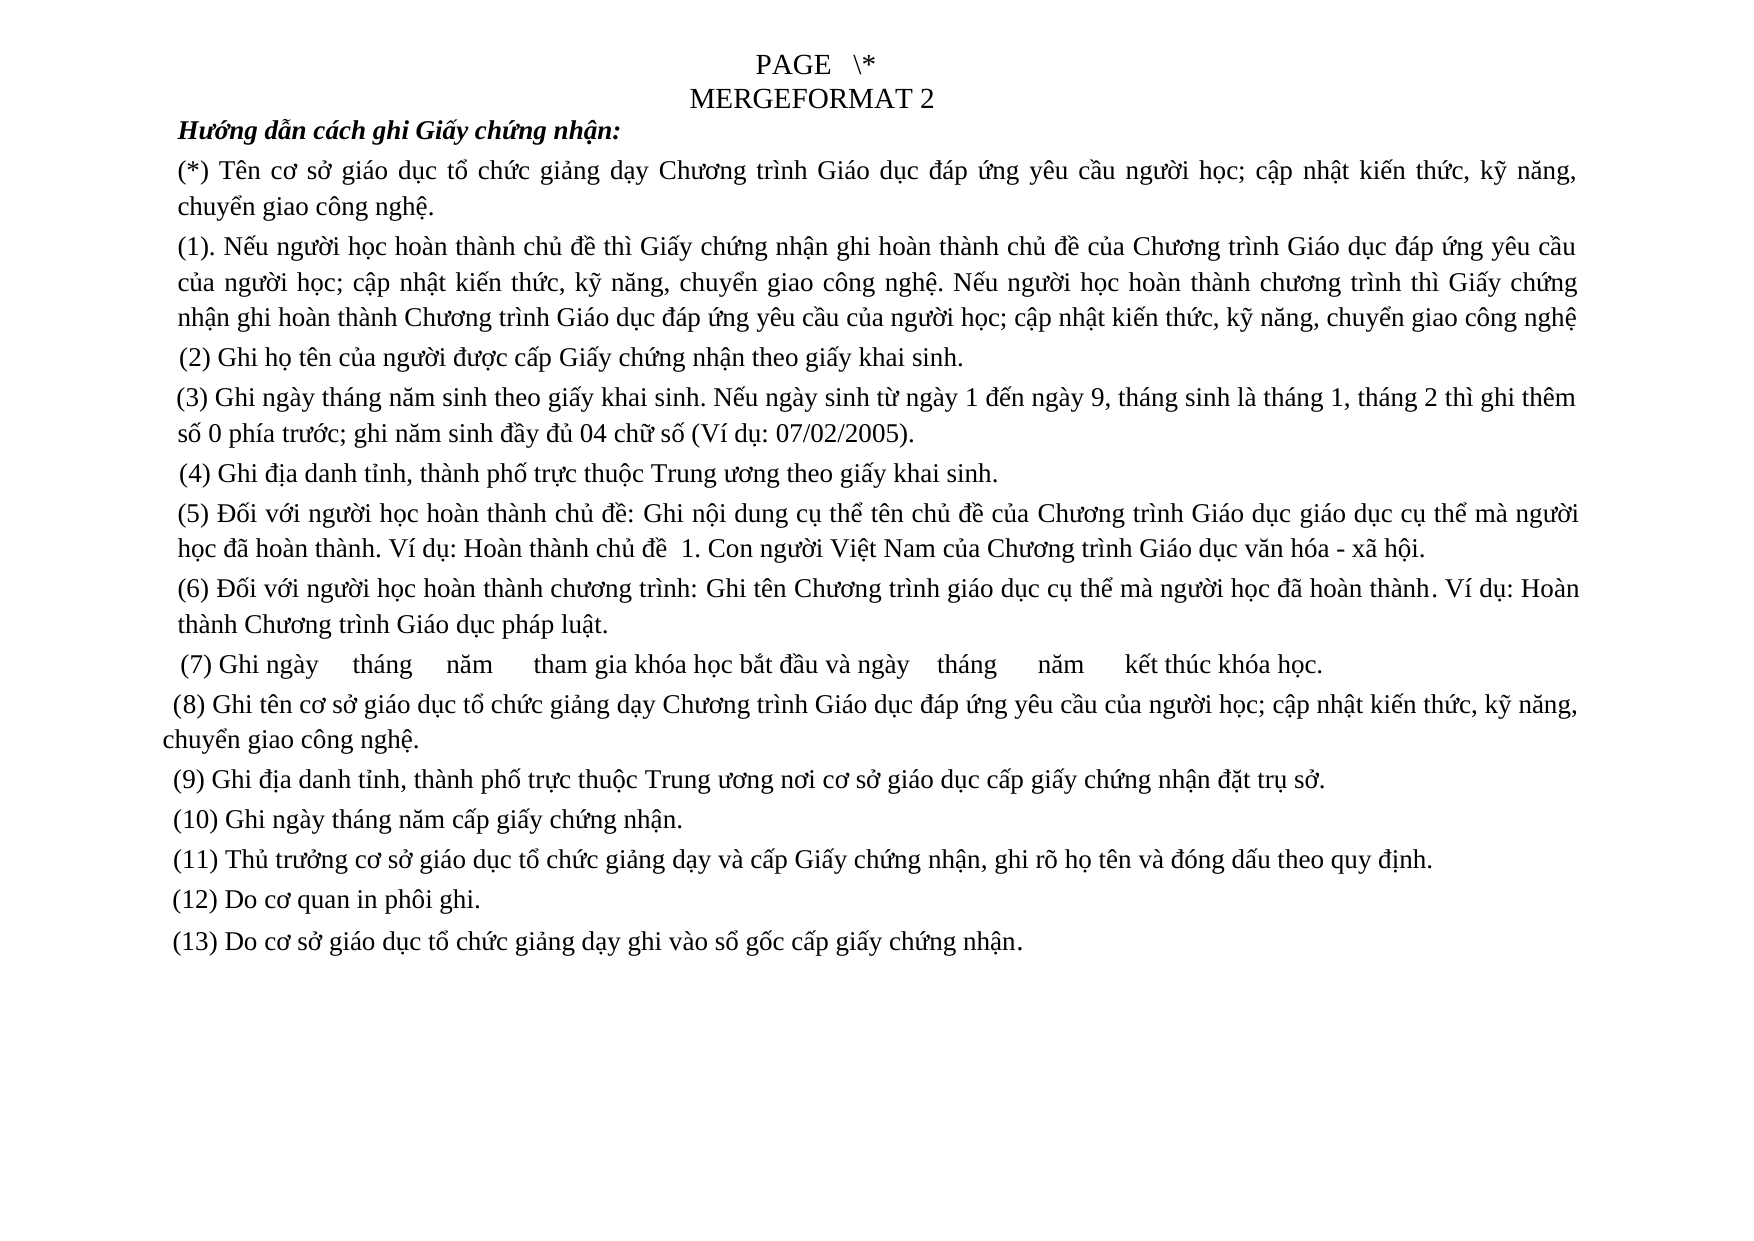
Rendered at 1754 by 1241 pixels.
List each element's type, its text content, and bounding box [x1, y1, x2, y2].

text (2) Ghi họ tên của người được cấp Giấy chứng nhận theo giấy khai sinh. [44, 341, 1580, 372]
text (7) Ghi ngày tháng năm tham gia khóa học bắt đầu và ngày tháng năm kết thúc khóa học. [44, 648, 1580, 679]
text (*) Tên cơ sở giáo dục tổ chức giảng dạy Chương trình Giáo dục đáp ứng yêu cầu người học; cập nhật kiến thức, kỹ năng, chuyển giao công nghệ. [177, 154, 1580, 221]
text (3) Ghi ngày tháng năm sinh theo giấy khai sinh. Nếu ngày sinh từ ngày 1 đến ngày 9, tháng sinh là tháng 1, tháng 2 thì ghi thêm số 0 phía trước; ghi năm sinh đầy đủ 04 chữ số (Ví dụ: 07/02/2005). [162, 381, 1580, 448]
text (8) Ghi tên cơ sở giáo dục tổ chức giảng dạy Chương trình Giáo dục đáp ứng yêu cầu của người học; cập nhật kiến thức, kỹ năng, chuyển giao công nghệ. [44, 688, 1580, 755]
text (5) Đối với người học hoàn thành chủ đề: Ghi nội dung cụ thể tên chủ đề của Chương trình Giáo dục giáo dục cụ thể mà người học đã hoàn thành. Ví dụ: Hoàn thành chủ đề 1. Con người Việt Nam của Chương trình Giáo dục văn hóa - xã hội. [177, 497, 1580, 563]
text (4) Ghi địa danh tỉnh, thành phố trực thuộc Trung ương theo giấy khai sinh. [44, 457, 1580, 488]
text (1). Nếu người học hoàn thành chủ đề thì Giấy chứng nhận ghi hoàn thành chủ đề của Chương trình Giáo dục đáp ứng yêu cầu của người học; cập nhật kiến thức, kỹ năng, chuyển giao công nghệ. Nếu người học hoàn thành chương trình thì Giấy chứng nhận ghi hoàn thành Chương trình Giáo dục đáp ứng yêu cầu của người học; cập nhật kiến thức, kỹ năng, chuyển giao công nghệ [177, 230, 1580, 332]
text (12) Do cơ quan in phôi ghi. [44, 883, 1580, 914]
text Hướng dẫn cách ghi Giấy chứng nhận: [177, 114, 1580, 146]
text (6) Đối với người học hoàn thành chương trình: Ghi tên Chương trình giáo dục cụ thể mà người học đã hoàn thành. Ví dụ: Hoàn thành Chương trình Giáo dục pháp luật. [177, 572, 1580, 639]
text (13) Do cơ sở giáo dục tổ chức giảng dạy ghi vào sổ gốc cấp giấy chứng nhận. [44, 923, 1580, 957]
text (10) Ghi ngày tháng năm cấp giấy chứng nhận. [44, 803, 1580, 834]
text (9) Ghi địa danh tỉnh, thành phố trực thuộc Trung ương nơi cơ sở giáo dục cấp giấy chứng nhận đặt trụ sở. [44, 763, 1580, 794]
text (11) Thủ trưởng cơ sở giáo dục tổ chức giảng dạy và cấp Giấy chứng nhận, ghi rõ họ tên và đóng dấu theo quy định. [44, 843, 1580, 874]
